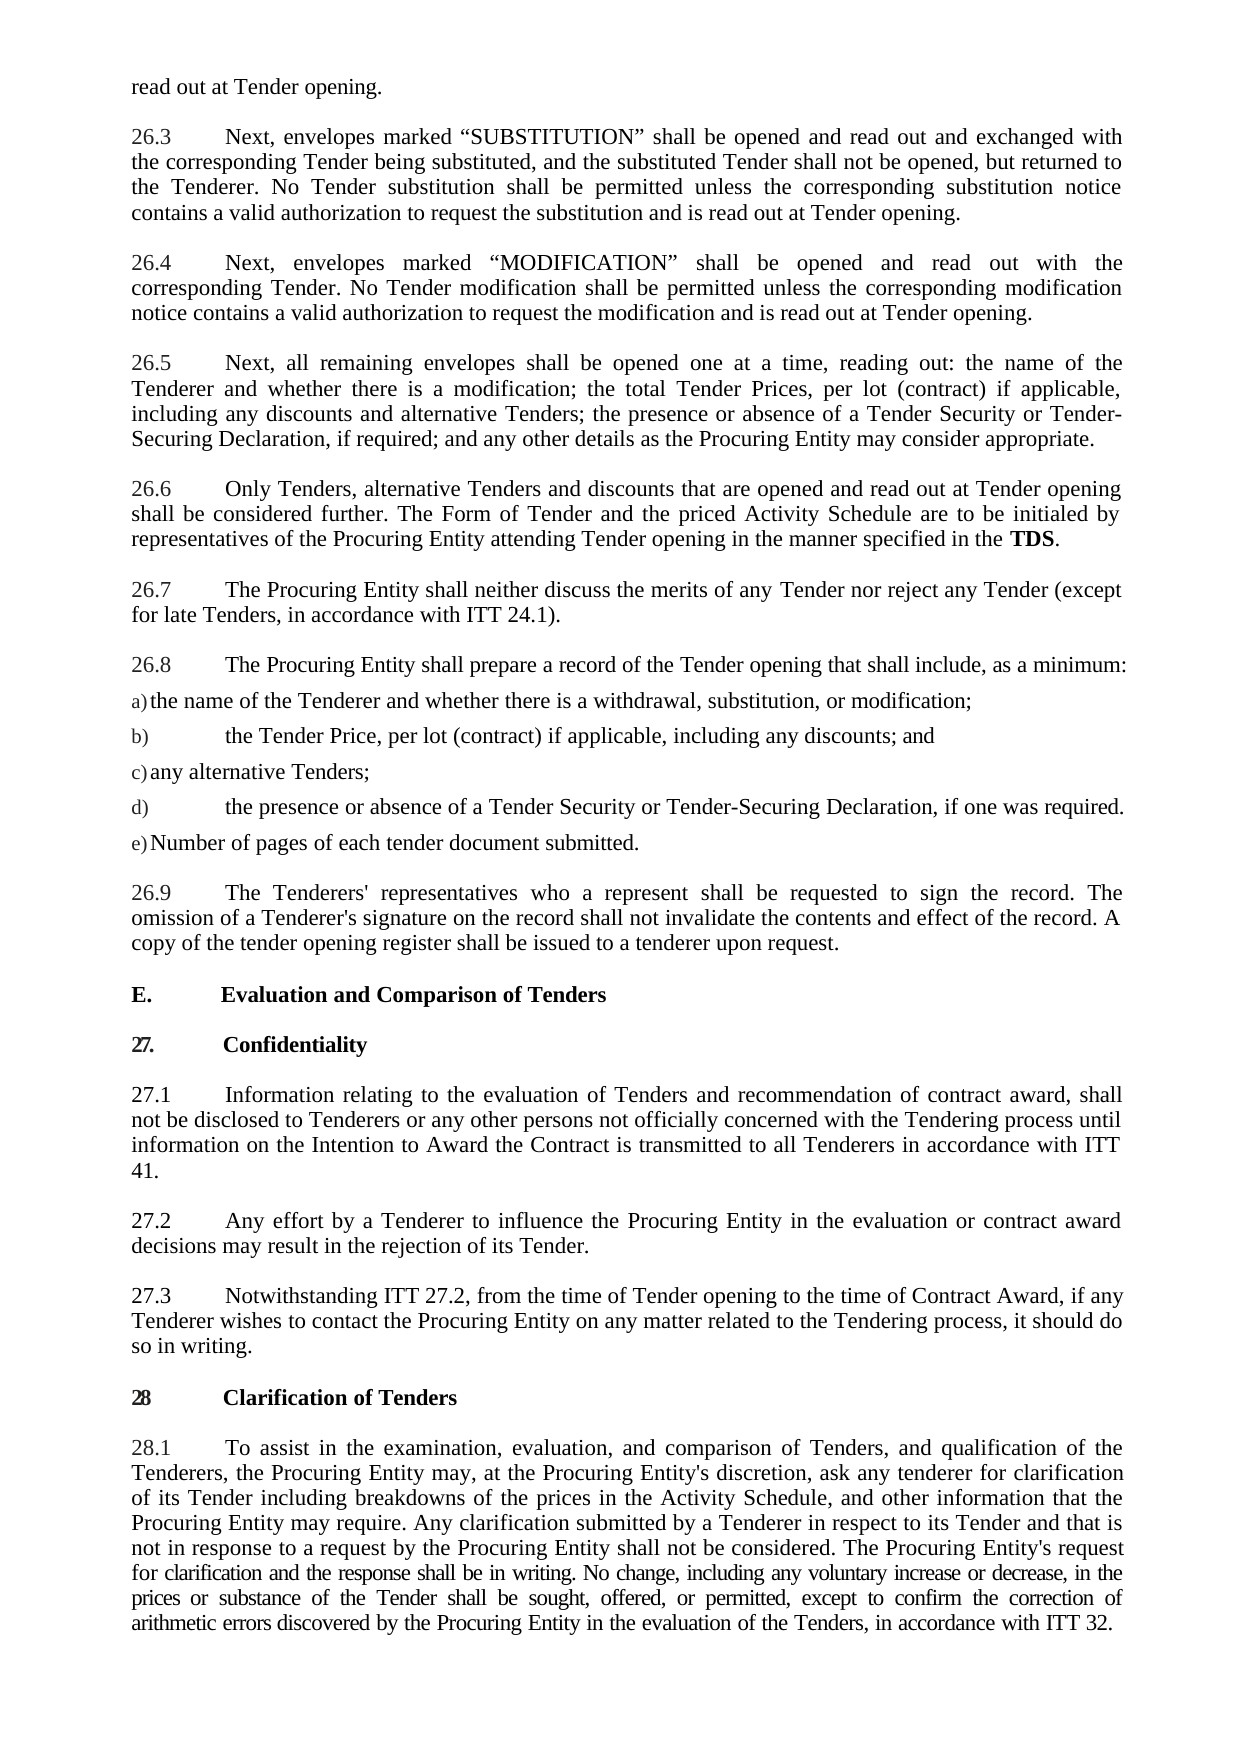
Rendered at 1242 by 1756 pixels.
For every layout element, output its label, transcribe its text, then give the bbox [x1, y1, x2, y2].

text read out at Tender opening. [131, 73, 1217, 99]
list Only Tenders, alternative Tenders and discounts that are opened and read out at Tender opening shall be considered further. The Form of Tender and the priced Activity Schedule are to be initialed by representatives of the Procuring Entity attending Tender opening in the manner specified in the TDS. [131, 476, 1122, 552]
list Next, envelopes marked “MODIFICATION” shall be opened and read out with the corresponding Tender. No Tender modification shall be permitted unless the corresponding modification notice contains a valid authorization to request the modification and is read out at Tender opening. [131, 250, 1123, 326]
list The Procuring Entity shall neither discuss the merits of any Tender nor reject any Tender (except for late Tenders, in accordance with ITT 24.1). [131, 577, 1123, 627]
list the Tender Price, per lot (contract) if applicable, including any discounts; and [131, 722, 1217, 748]
list To assist in the examination, evaluation, and comparison of Tenders, and qualification of the Tenderers, the Procuring Entity may, at the Procuring Entity's discretion, ask any tenderer for clarification of its Tender including breakdowns of the prices in the Activity Schedule, and other information that the Procuring Entity may require. Any clarification submitted by a Tenderer in respect to its Tender and that is not in response to a request by the Procuring Entity shall not be considered. The Procuring Entity's request for clarification and the response shall be in writing. No change, including any voluntary increase or decrease, in the prices or substance of the Tender shall be sought, offered, or permitted, except to confirm the correction of arithmetic errors discovered by the Procuring Entity in the evaluation of the Tenders, in accordance with ITT 32. [131, 1435, 1124, 1636]
list Notwithstanding ITT 27.2, from the time of Tender opening to the time of Contract Award, if any Tenderer wishes to contact the Procuring Entity on any matter related to the Tendering process, it should do so in writing. [131, 1283, 1123, 1359]
list The Procuring Entity shall prepare a record of the Tender opening that shall include, as a minimum: [131, 651, 1217, 678]
subtitle Clarification of Tenders [131, 1384, 1217, 1410]
list Information relating to the evaluation of Tenders and recommendation of contract award, shall not be disclosed to Tenderers or any other persons not officially concerned with the Tendering process until information on the Intention to Award the Contract is transmitted to all Tenderers in accordance with ITT 41. [131, 1083, 1123, 1183]
list the presence or absence of a Tender Security or Tender-Securing Declaration, if one was required. [131, 793, 1217, 819]
list Next, all remaining envelopes shall be opened one at a time, reading out: the name of the Tenderer and whether there is a modification; the total Tender Prices, per lot (contract) if applicable, including any discounts and alternative Tenders; the presence or absence of a Tender Security or Tender-Securing Declaration, if required; and any other details as the Procuring Entity may consider appropriate. [131, 351, 1124, 451]
list Any effort by a Tenderer to influence the Procuring Entity in the evaluation or contract award decisions may result in the rejection of its Tender. [131, 1208, 1123, 1258]
list Confidentiality [131, 1032, 1217, 1058]
subtitle Evaluation and Comparison of Tenders [131, 981, 1217, 1007]
list the name of the Tenderer and whether there is a withdrawal, substitution, or modification; [131, 687, 1217, 713]
list any alternative Tenders; [131, 758, 1217, 784]
list Next, envelopes marked “SUBSTITUTION” shall be opened and read out and exchanged with the corresponding Tender being substituted, and the substituted Tender shall not be opened, but returned to the Tenderer. No Tender substitution shall be permitted unless the corresponding substitution notice contains a valid authorization to request the substitution and is read out at Tender opening. [131, 124, 1123, 225]
list The Tenderers' representatives who a represent shall be requested to sign the record. The omission of a Tenderer's signature on the record shall not invalidate the contents and effect of the record. A copy of the tender opening register shall be issued to a tenderer upon request. [131, 880, 1123, 956]
list Number of pages of each tender document submitted. [131, 829, 1217, 855]
